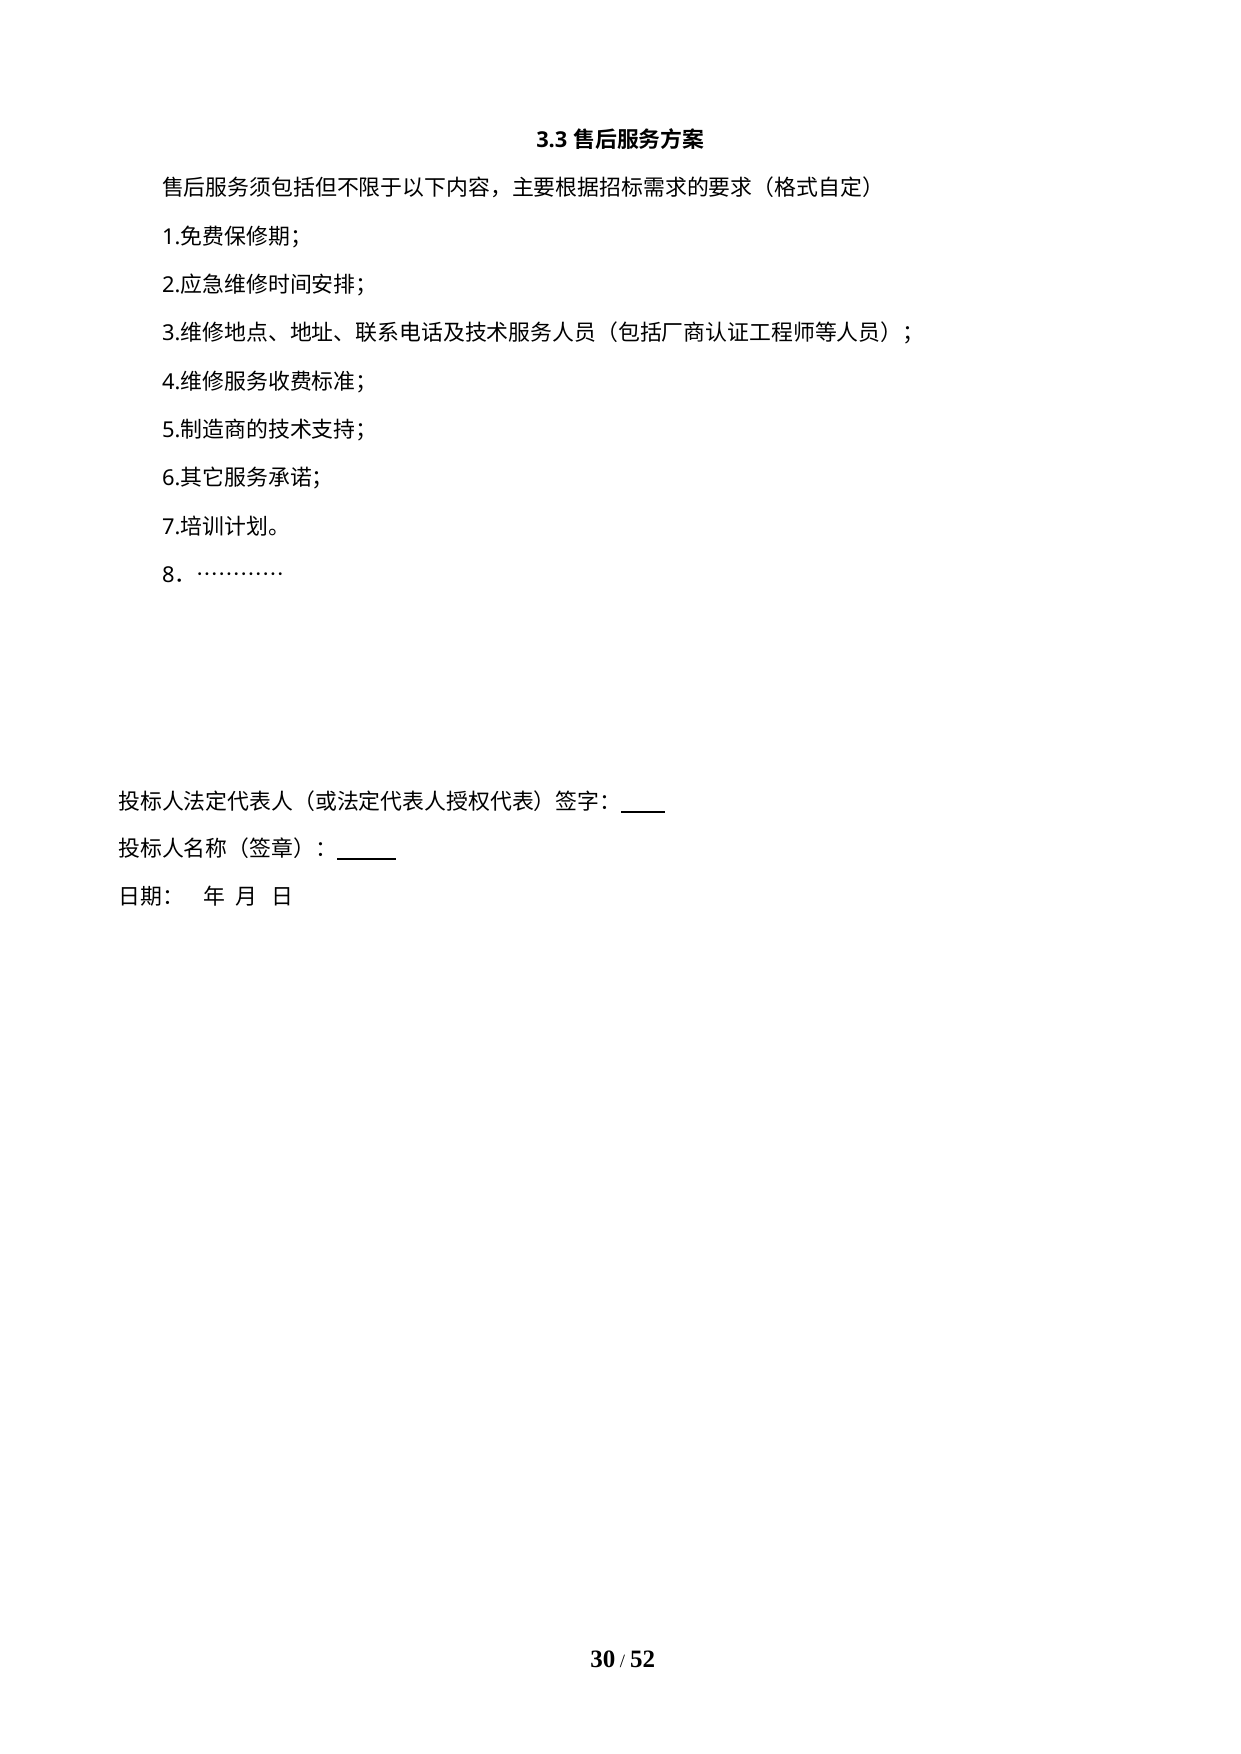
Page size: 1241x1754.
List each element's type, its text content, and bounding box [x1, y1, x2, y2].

text 售后服务须包括但不限于以下内容，主要根据招标需求的要求（格式自定） [118, 170, 1122, 202]
text 7.培训计划。 [118, 508, 1122, 541]
text 3.3 售后服务方案 [118, 122, 1122, 154]
text 投标人名称（签章）： [118, 831, 1122, 863]
text 8．………… [118, 557, 1122, 589]
text 日期： 年 月 日 [118, 879, 1122, 910]
text 1.免费保修期； [118, 218, 1122, 251]
text 6.其它服务承诺； [118, 460, 1122, 492]
text 2.应急维修时间安排； [118, 267, 1122, 299]
text 3.维修地点、地址、联系电话及技术服务人员（包括厂商认证工程师等人员）； [118, 315, 1122, 347]
text 投标人法定代表人（或法定代表人授权代表）签字： [118, 784, 1122, 815]
text 4.维修服务收费标准； [118, 363, 1122, 396]
text 5.制造商的技术支持； [118, 412, 1122, 444]
